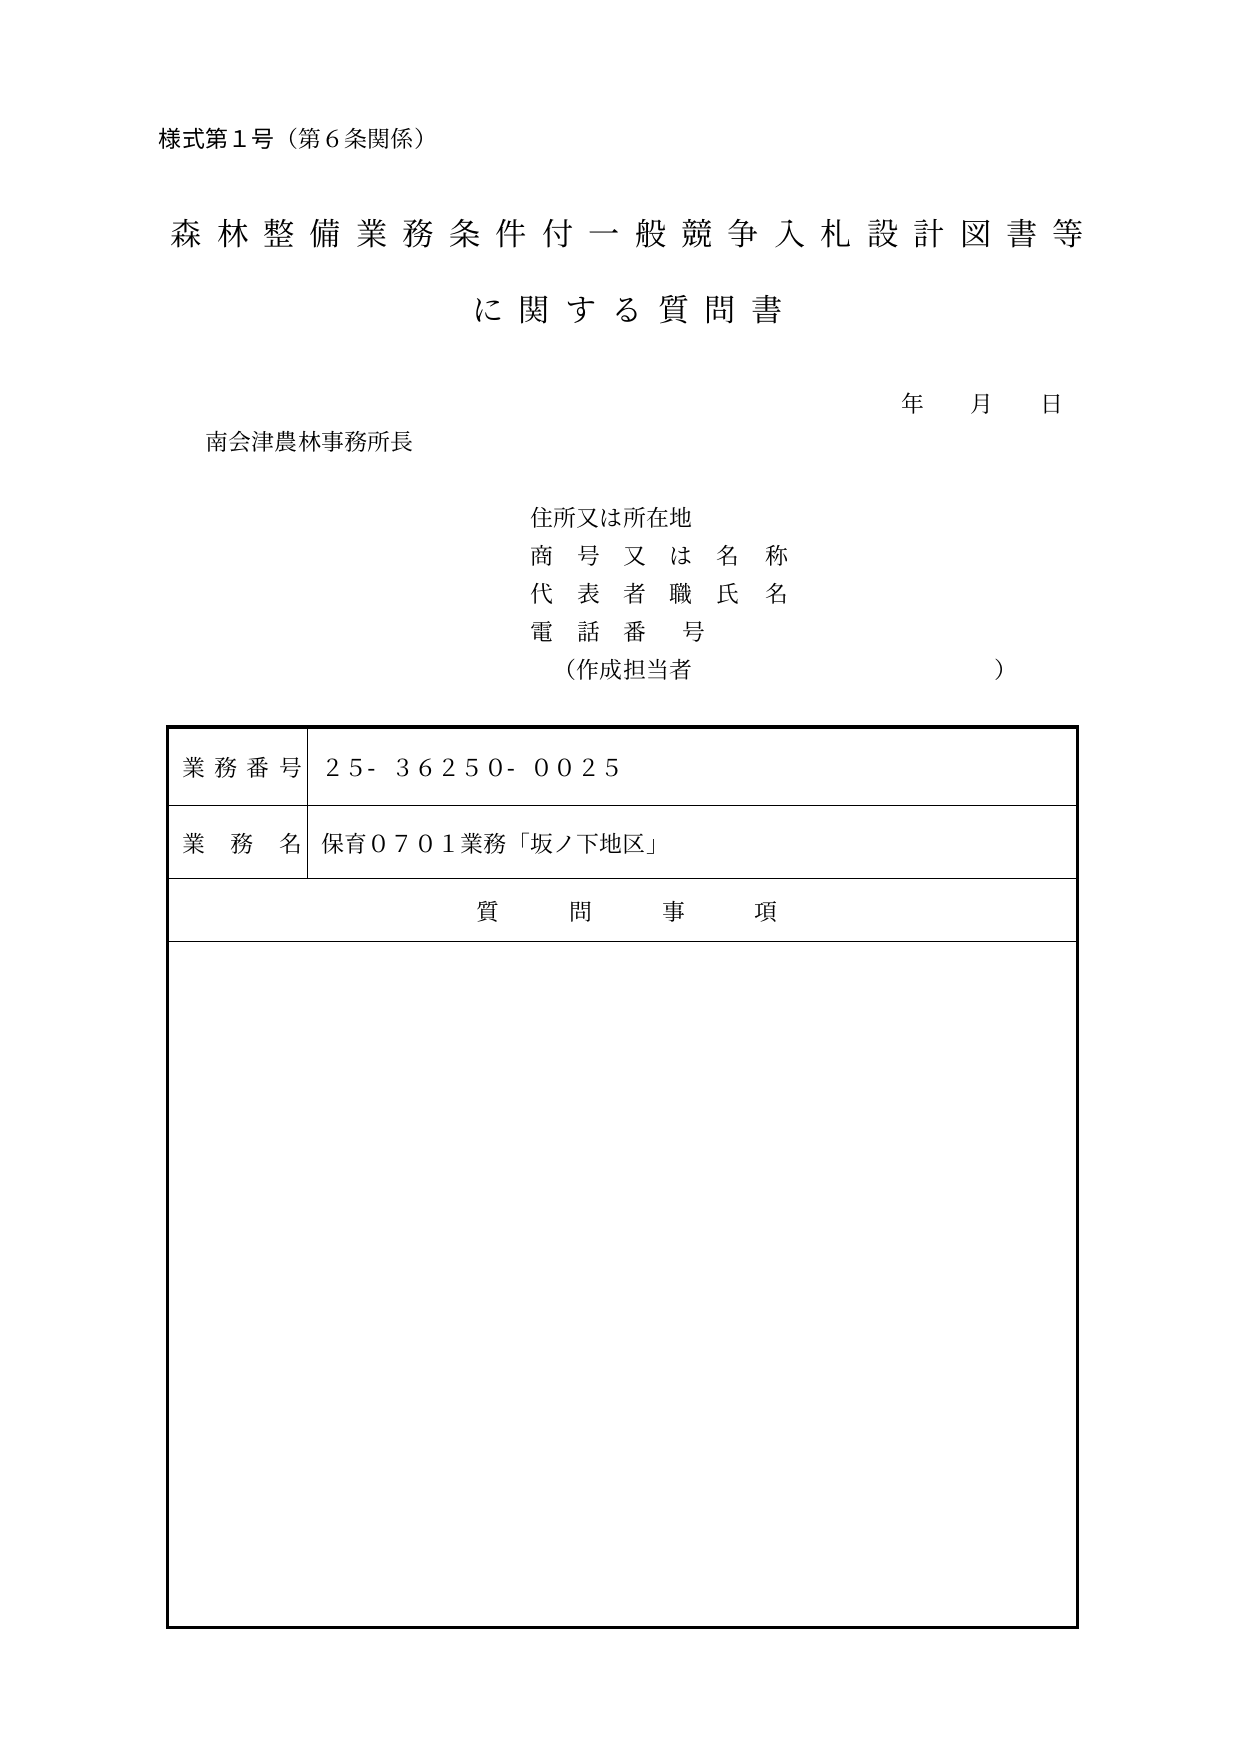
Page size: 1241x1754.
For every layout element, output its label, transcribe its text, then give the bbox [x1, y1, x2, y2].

text 年 月 日 [159, 384, 1111, 422]
table_header 業務番号 [169, 729, 307, 805]
text 住所又は所在地 [159, 498, 1111, 536]
text 電話番号 [159, 612, 1111, 649]
table_header ２５-３６２５０-００２５ [308, 729, 1076, 805]
text 商号又は名称 [159, 536, 1111, 574]
text （作成担当者 ） [159, 649, 1111, 687]
table_cell 業務名 [169, 806, 307, 878]
text 代表者職氏名 [159, 574, 1111, 612]
table_cell 質 問 事 項 [169, 879, 1076, 941]
table_cell [169, 942, 1076, 1626]
table_cell 保育０７０１業務「坂ノ下地区」 [308, 806, 1076, 878]
text 南会津農林事務所長 [159, 422, 1111, 460]
text 森林整備業務条件付一般競争入札設計図書等に関する質問書 [159, 194, 1111, 346]
text 様式第１号（第６条関係） [159, 119, 1111, 157]
